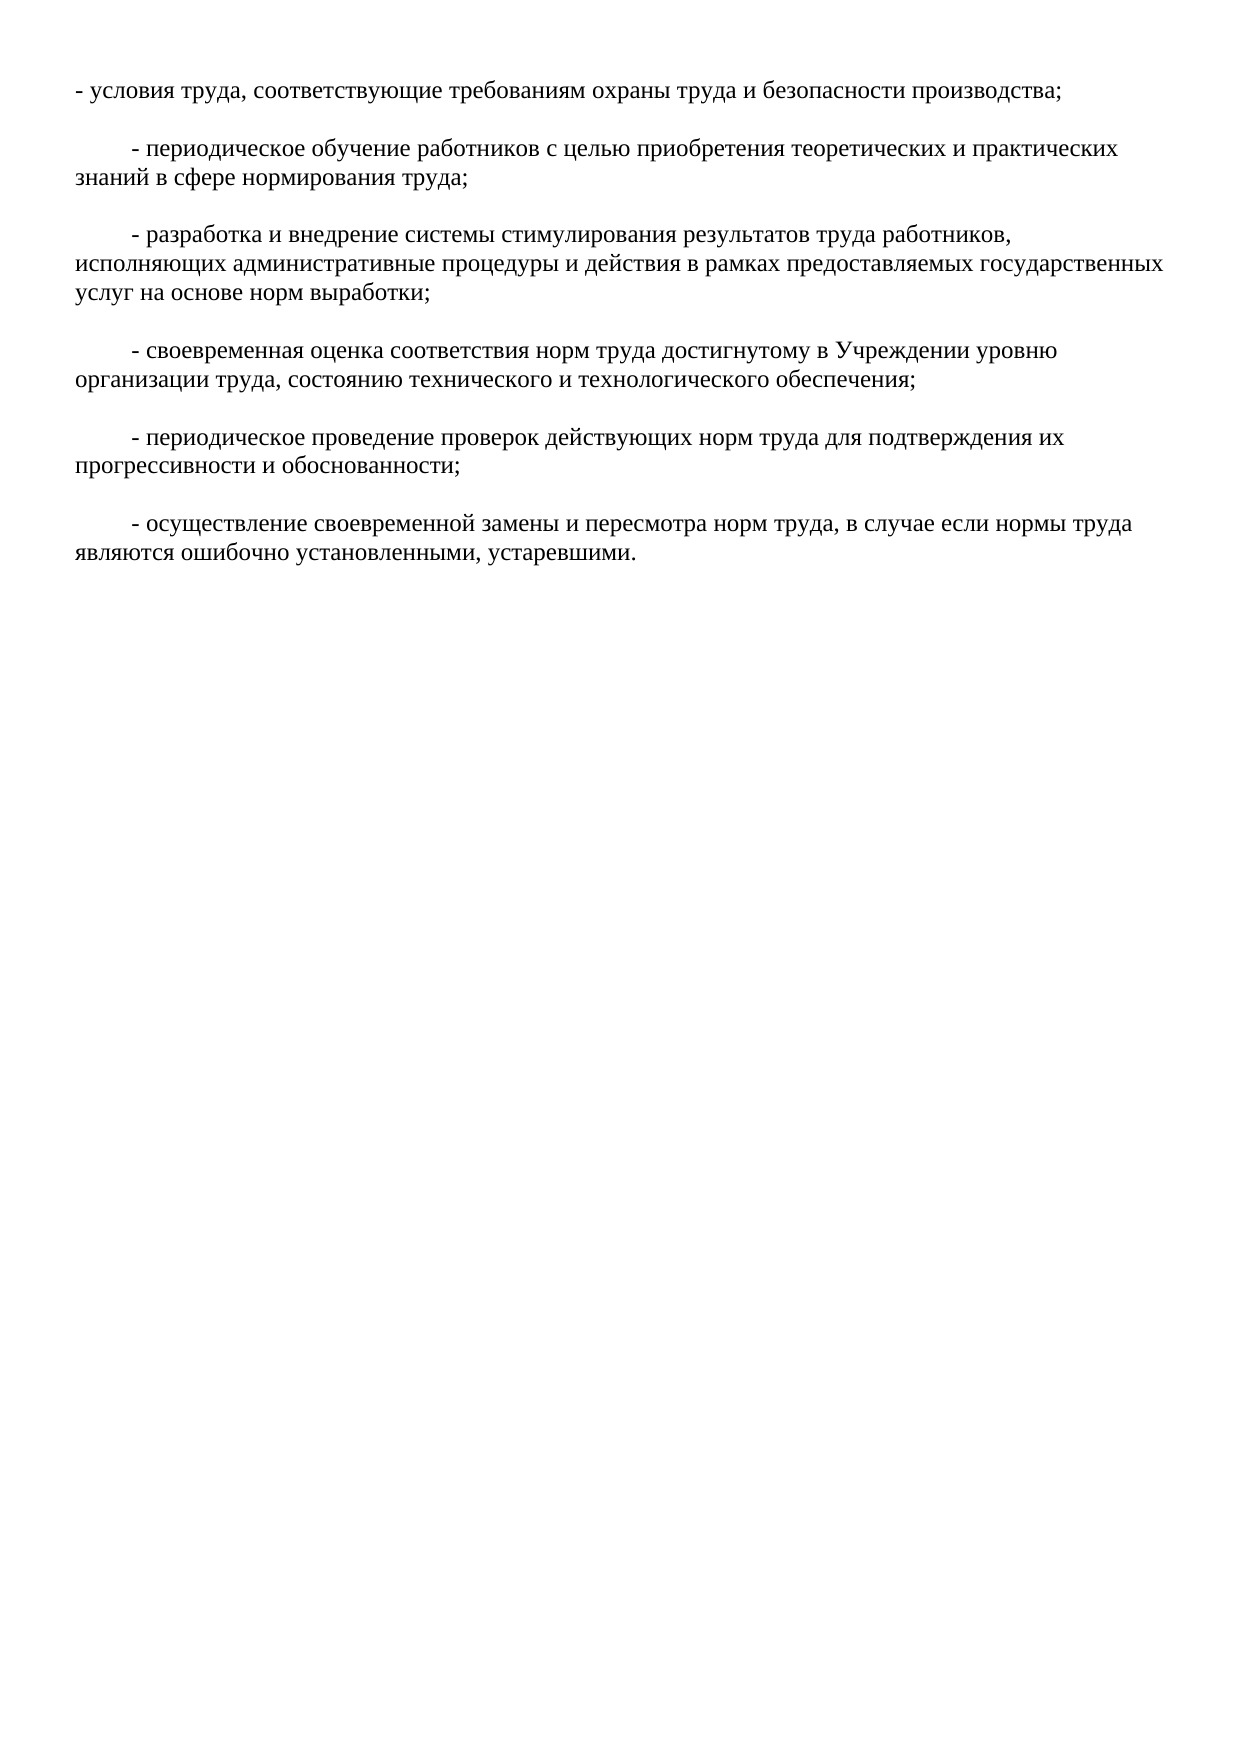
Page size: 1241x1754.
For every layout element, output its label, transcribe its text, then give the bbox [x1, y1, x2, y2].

text - осуществление своевременной замены и пересмотра норм труда, в случае если нормы труда являются ошибочно установленными, устаревшими. [75, 508, 1165, 566]
text - разработка и внедрение системы стимулирования результатов труда работников, исполняющих административные процедуры и действия в рамках предоставляемых государственных услуг на основе норм выработки; [75, 219, 1165, 306]
text - своевременная оценка соответствия норм труда достигнутому в Учреждении уровню организации труда, состоянию технического и технологического обеспечения; [75, 335, 1165, 392]
text - условия труда, соответствующие требованиям охраны труда и безопасности производства; [75, 75, 1165, 104]
text - периодическое обучение работников с целью приобретения теоретических и практических знаний в сфере нормирования труда; [75, 133, 1165, 190]
text - периодическое проведение проверок действующих норм труда для подтверждения их прогрессивности и обоснованности; [75, 422, 1165, 479]
